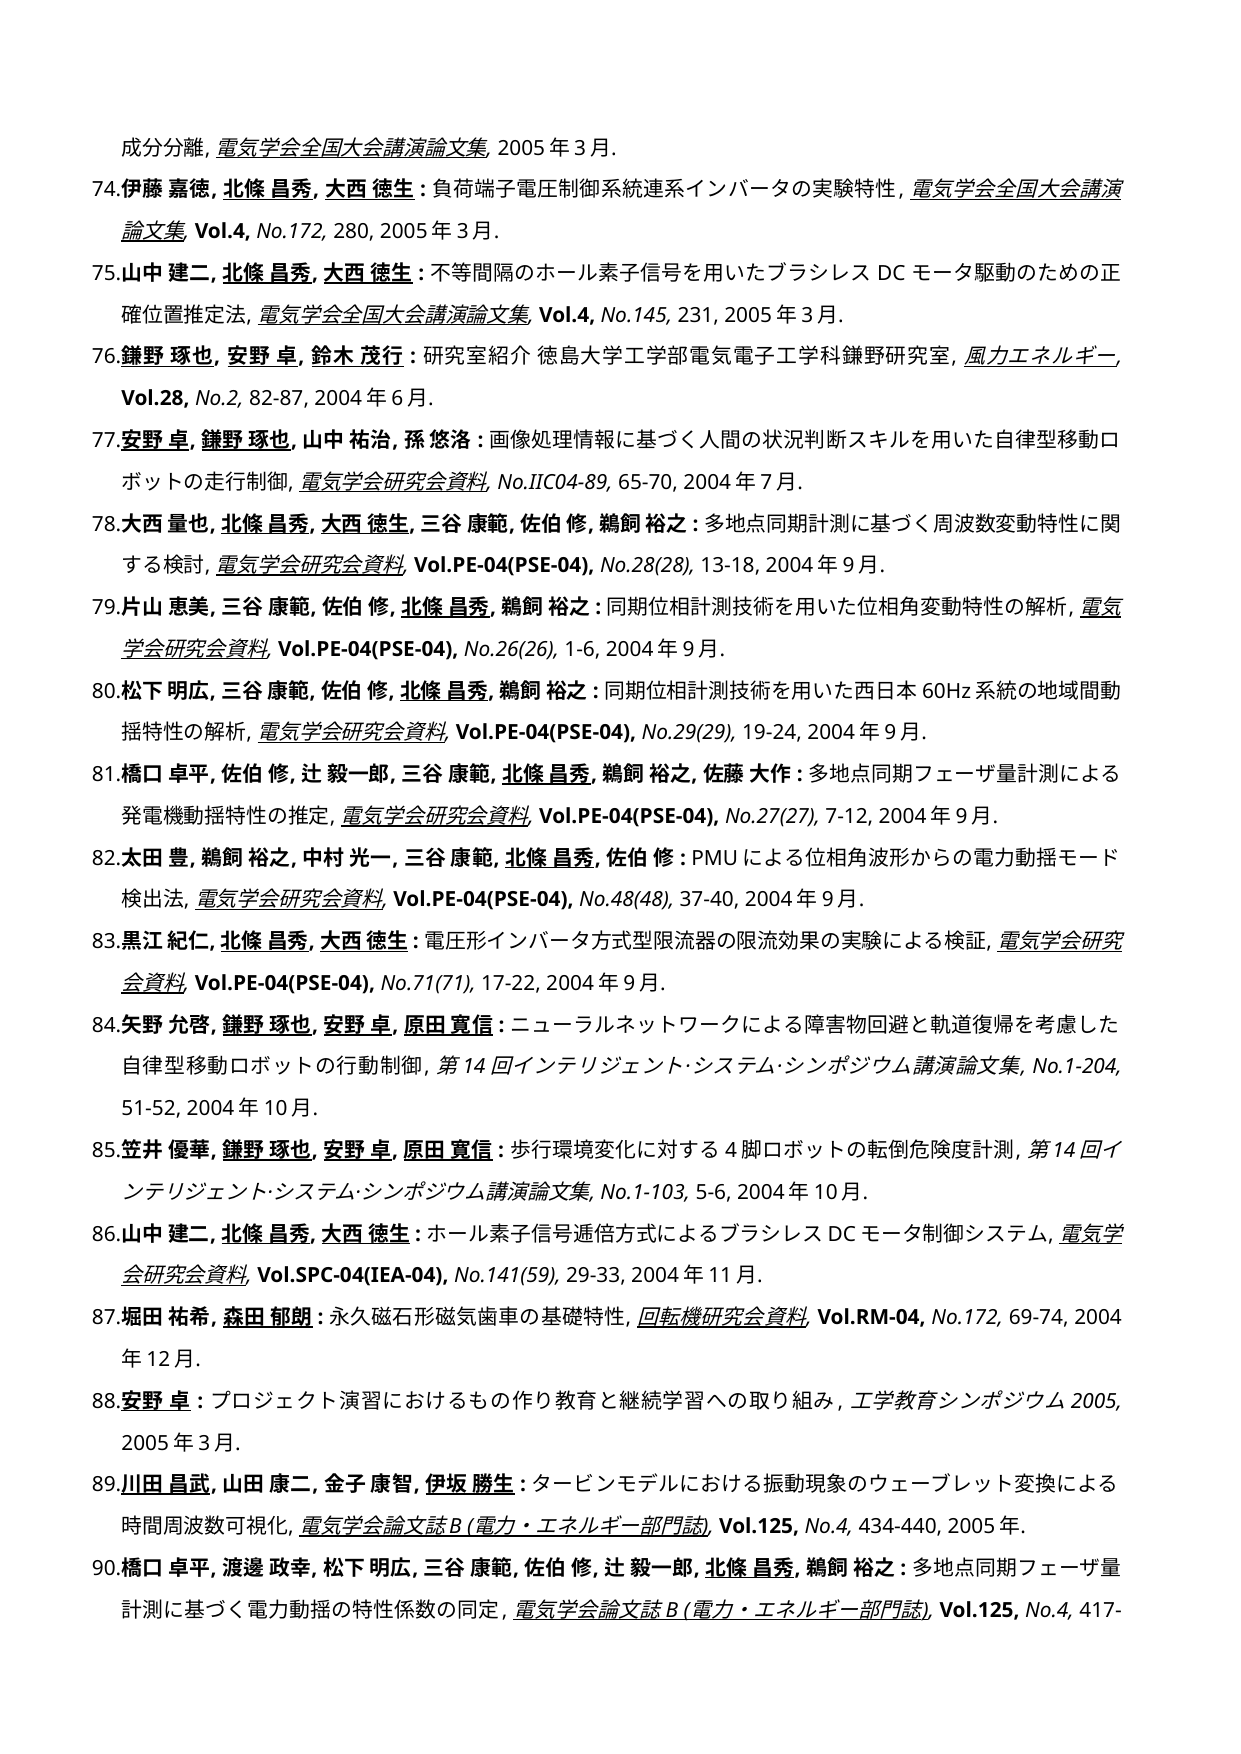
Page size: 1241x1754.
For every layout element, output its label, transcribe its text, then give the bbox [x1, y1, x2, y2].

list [92, 1545, 1122, 1629]
list 黒江 紀仁, 北條 昌秀, 大西 徳生 : 電圧形インバータ方式型限流器の限流効果の実験による検証, 電気学会研究会資料, Vol.PE-04(PSE-04), No.71(71), 17-22, 2004年9月. [92, 919, 1122, 1002]
list 伊藤 嘉徳, 北條 昌秀, 大西 徳生 : 負荷端子電圧制御系統連系インバータの実験特性, 電気学会全国大会講演論文集, Vol.4, No.172, 280, 2005年3月. [92, 167, 1122, 250]
list 安野 卓, 鎌野 琢也, 山中 祐治, 孫 悠洛 : 画像処理情報に基づく人間の状況判断スキルを用いた自律型移動ロボットの走行制御, 電気学会研究会資料, No.IIC04-89, 65-70, 2004年7月. [92, 417, 1122, 501]
list 太田 豊, 鵜飼 裕之, 中村 光一, 三谷 康範, 北條 昌秀, 佐伯 修 : PMUによる位相角波形からの電力動揺モード検出法, 電気学会研究会資料, Vol.PE-04(PSE-04), No.48(48), 37-40, 2004年9月. [92, 835, 1122, 919]
list 片山 恵美, 三谷 康範, 佐伯 修, 北條 昌秀, 鵜飼 裕之 : 同期位相計測技術を用いた位相角変動特性の解析, 電気学会研究会資料, Vol.PE-04(PSE-04), No.26(26), 1-6, 2004年9月. [92, 584, 1122, 668]
list 松下 明広, 三谷 康範, 佐伯 修, 北條 昌秀, 鵜飼 裕之 : 同期位相計測技術を用いた西日本60Hz系統の地域間動揺特性の解析, 電気学会研究会資料, Vol.PE-04(PSE-04), No.29(29), 19-24, 2004年9月. [92, 668, 1122, 752]
list 堀田 祐希, 森田 郁朗 : 永久磁石形磁気歯車の基礎特性, 回転機研究会資料, Vol.RM-04, No.172, 69-74, 2004年12月. [92, 1295, 1122, 1378]
list 山中 建二, 北條 昌秀, 大西 徳生 : ホール素子信号逓倍方式によるブラシレスDCモータ制御システム, 電気学会研究会資料, Vol.SPC-04(IEA-04), No.141(59), 29-33, 2004年11月. [92, 1211, 1122, 1295]
list 笠井 優華, 鎌野 琢也, 安野 卓, 原田 寛信 : 歩行環境変化に対する4脚ロボットの転倒危険度計測, 第14回インテリジェント·システム·シンポジウム講演論文集, No.1-103, 5-6, 2004年10月. [92, 1128, 1122, 1211]
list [92, 125, 1122, 167]
list 安野 卓 : プロジェクト演習におけるもの作り教育と継続学習への取り組み, 工学教育シンポジウム2005, 2005年3月. [92, 1378, 1122, 1462]
list 大西 量也, 北條 昌秀, 大西 徳生, 三谷 康範, 佐伯 修, 鵜飼 裕之 : 多地点同期計測に基づく周波数変動特性に関する検討, 電気学会研究会資料, Vol.PE-04(PSE-04), No.28(28), 13-18, 2004年9月. [92, 501, 1122, 584]
list 橋口 卓平, 佐伯 修, 辻 毅一郎, 三谷 康範, 北條 昌秀, 鵜飼 裕之, 佐藤 大作 : 多地点同期フェーザ量計測による発電機動揺特性の推定, 電気学会研究会資料, Vol.PE-04(PSE-04), No.27(27), 7-12, 2004年9月. [92, 752, 1122, 835]
list 鎌野 琢也, 安野 卓, 鈴木 茂行 : 研究室紹介 徳島大学工学部電気電子工学科鎌野研究室, 風力エネルギー, Vol.28, No.2, 82-87, 2004年6月. [92, 334, 1122, 417]
list 矢野 允啓, 鎌野 琢也, 安野 卓, 原田 寛信 : ニューラルネットワークによる障害物回避と軌道復帰を考慮した自律型移動ロボットの行動制御, 第14回インテリジェント·システム·シンポジウム講演論文集, No.1-204, 51-52, 2004年10月. [92, 1002, 1122, 1128]
list 山中 建二, 北條 昌秀, 大西 徳生 : 不等間隔のホール素子信号を用いたブラシレスDC モータ駆動のための正確位置推定法, 電気学会全国大会講演論文集, Vol.4, No.145, 231, 2005年3月. [92, 250, 1122, 334]
list 川田 昌武, 山田 康二, 金子 康智, 伊坂 勝生 : タービンモデルにおける振動現象のウェーブレット変換による時間周波数可視化, 電気学会論文誌B (電力・エネルギー部門誌), Vol.125, No.4, 434-440, 2005年. [92, 1462, 1122, 1545]
